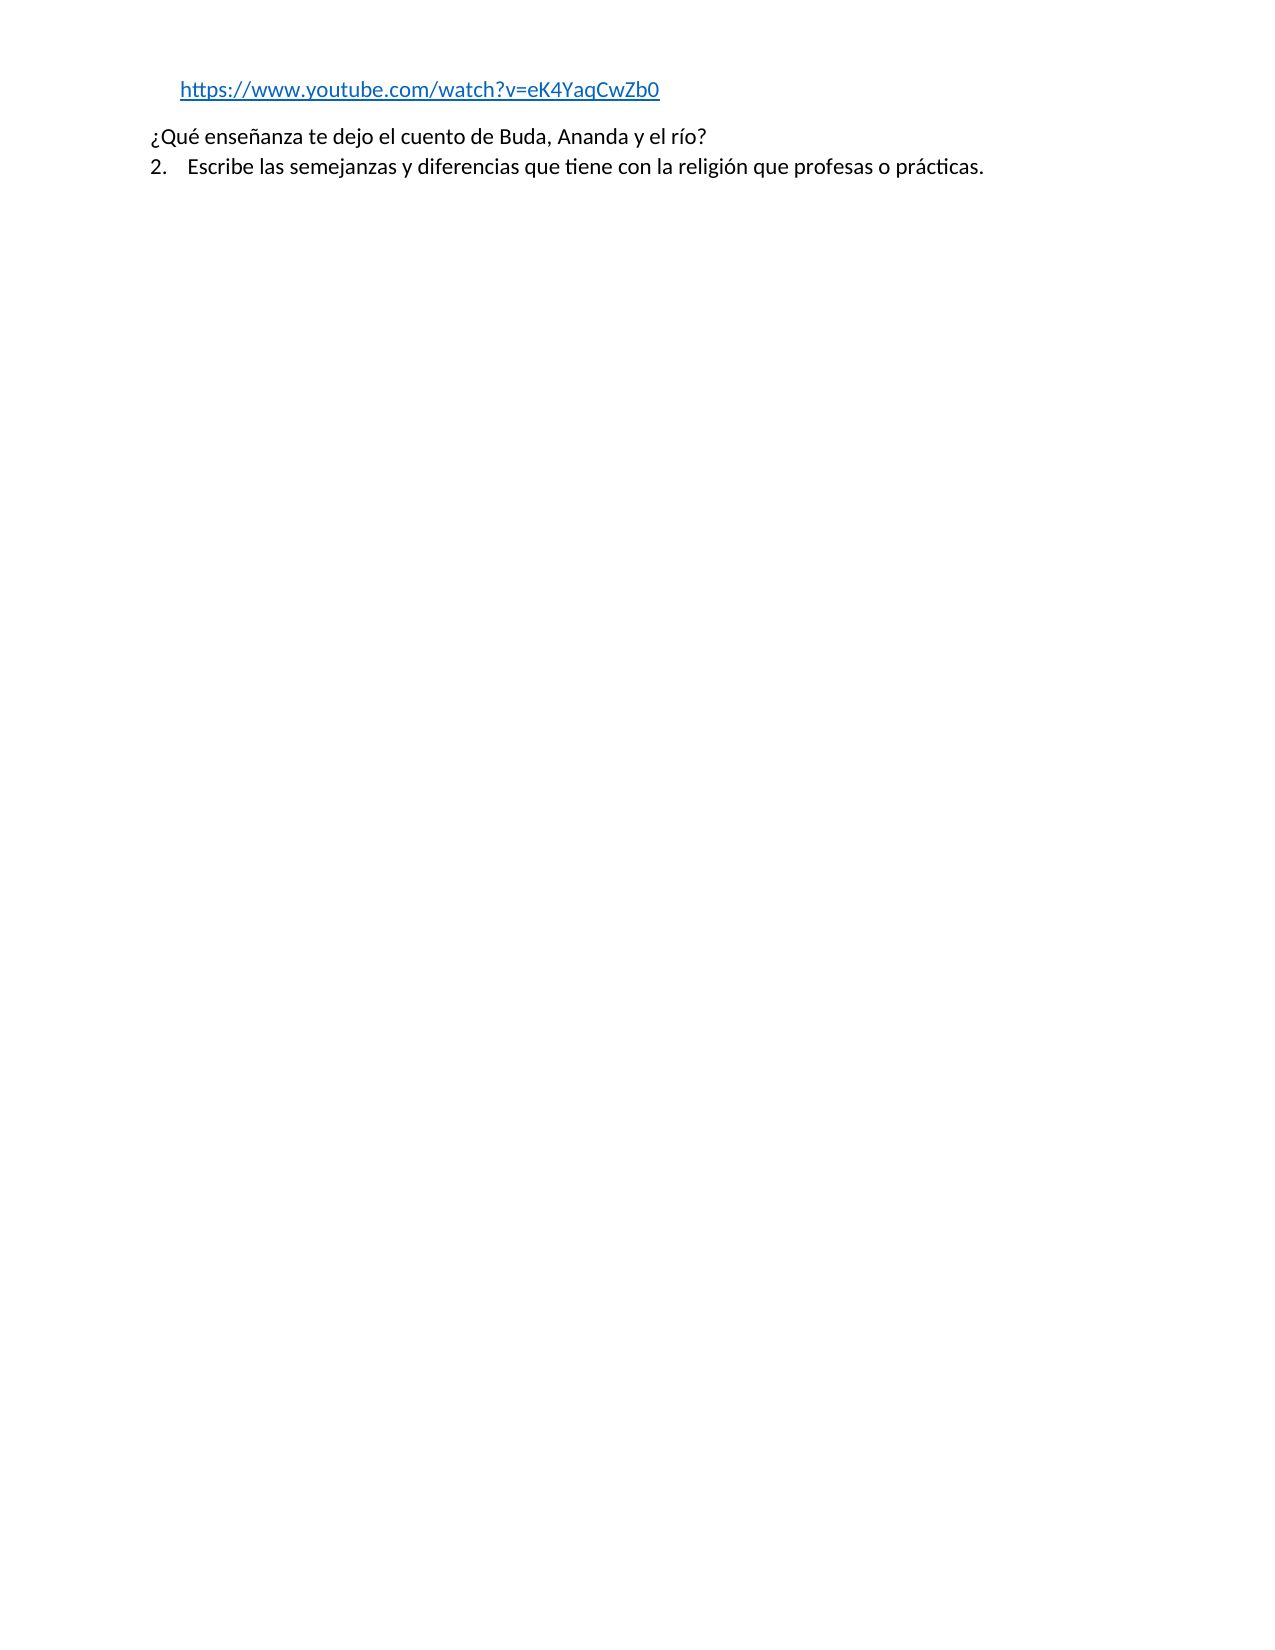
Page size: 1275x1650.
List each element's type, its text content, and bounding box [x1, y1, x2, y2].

list Escribe las semejanzas y diferencias que tiene con la religión que profesas o prácticas. [150, 152, 1200, 180]
text https://www.youtube.com/watch?v=eK4YaqCwZb0 [112, 75, 1200, 103]
list ¿Qué enseñanza te dejo el cuento de Buda, Ananda y el río? [150, 122, 1200, 150]
